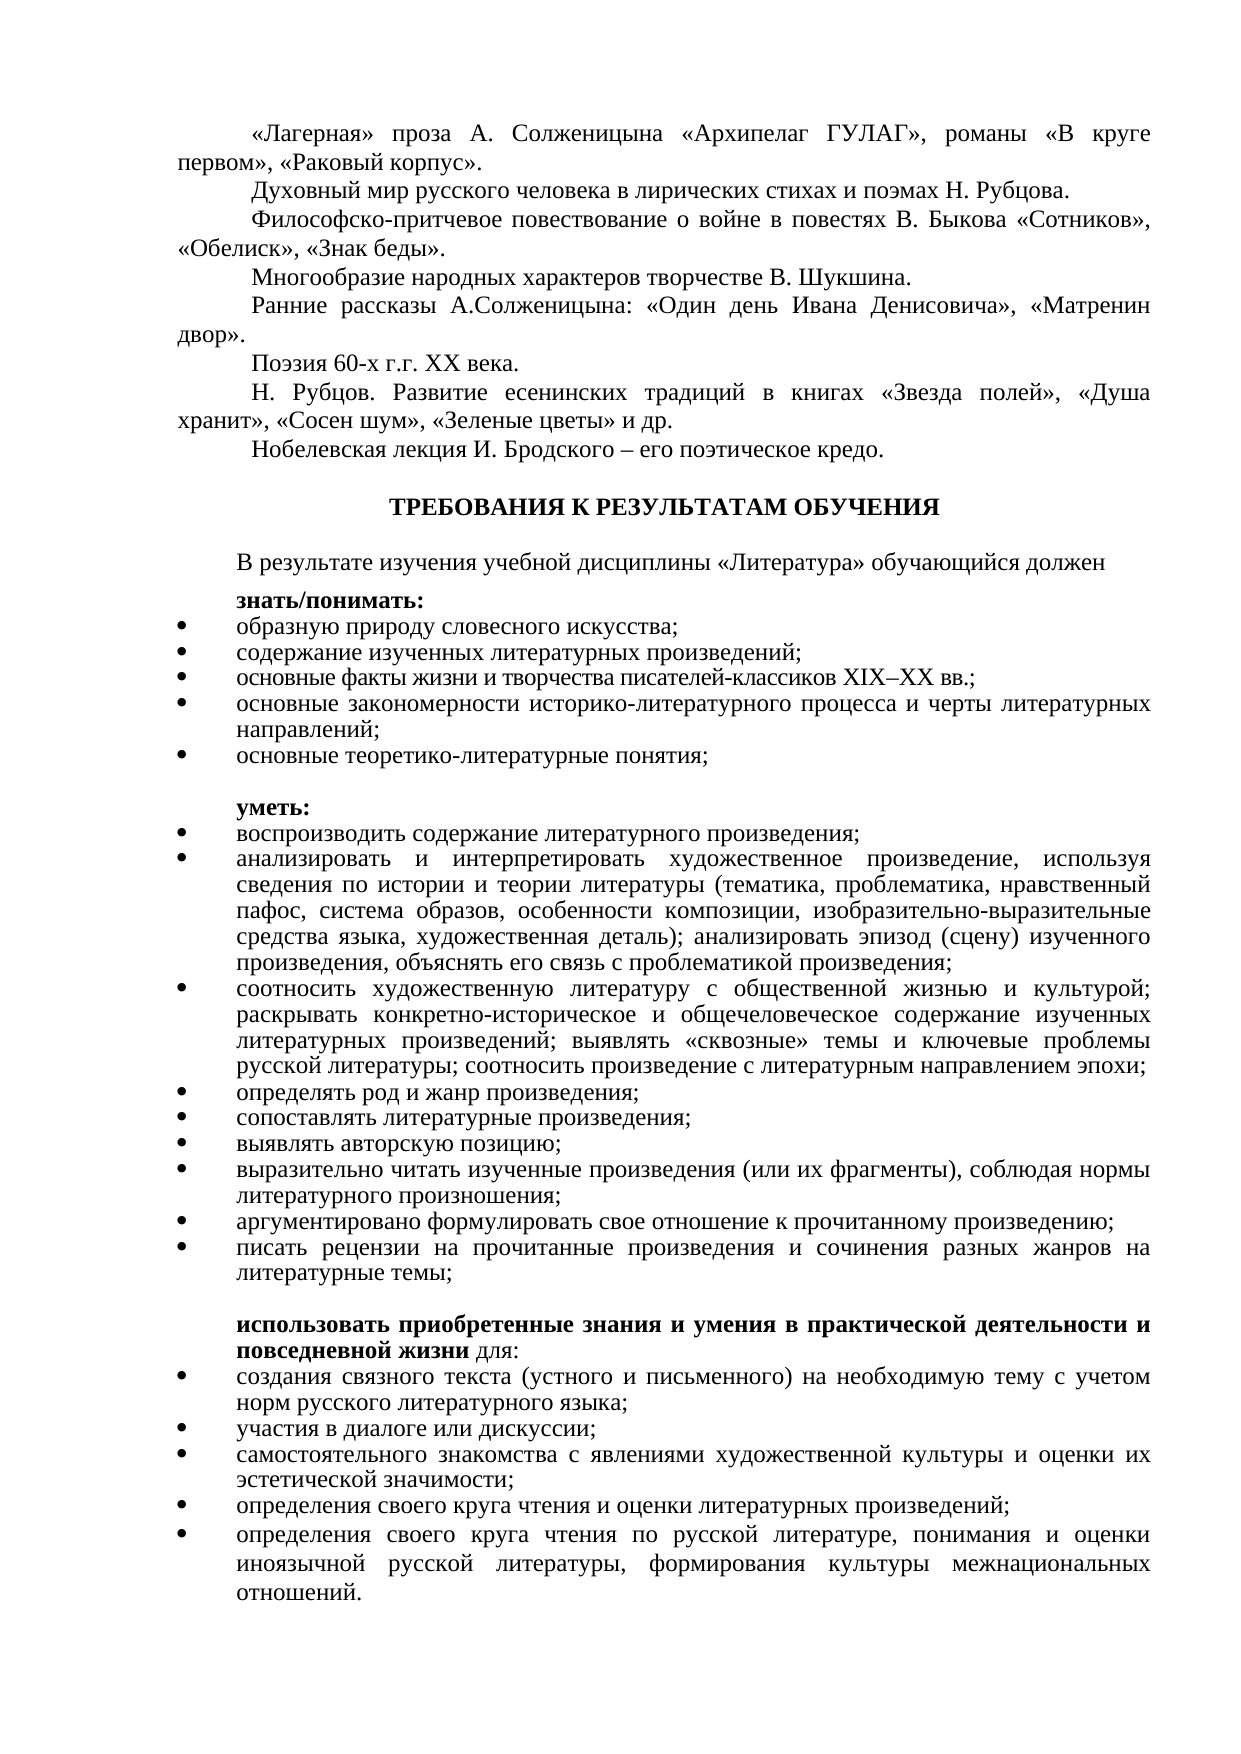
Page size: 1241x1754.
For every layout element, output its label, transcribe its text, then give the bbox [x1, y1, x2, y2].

text знать/понимать: [177, 588, 1152, 613]
list образную природу словесного искусства; [177, 613, 1152, 639]
list определения своего круга чтения по русской литературе, понимания и оценки иноязычной русской литературы, формирования культуры межнациональных отношений. [177, 1519, 1152, 1605]
text Н. Рубцов. Развитие есенинских традиций в книгах «Звезда полей», «Душа хранит», «Сосен шум», «Зеленые цветы» и др. [177, 377, 1152, 434]
list определять род и жанр произведения; [177, 1079, 1152, 1105]
text Философско-притчевое повествование о войне в повестях В. Быкова «Сотников», «Обелиск», «Знак беды». [177, 204, 1152, 262]
list воспроизводить содержание литературного произведения; [177, 820, 1152, 846]
list определения своего круга чтения и оценки литературных произведений; [177, 1493, 1152, 1519]
list сопоставлять литературные произведения; [177, 1105, 1152, 1131]
text Многообразие народных характеров творчестве В. Шукшина. [177, 262, 1152, 291]
list анализировать и интерпретировать художественное произведение, используя сведения по истории и теории литературы (тематика, проблематика, нравственный пафос, система образов, особенности композиции, изобразительно-выразительные средства языка, художественная деталь); анализировать эпизод (сцену) изученного произведения, объяснять его связь с проблематикой произведения; [177, 846, 1152, 976]
text использовать приобретенные знания и умения в практической деятельности и повседневной жизни для: [236, 1312, 1152, 1364]
list самостоятельного знакомства с явлениями художественной культуры и оценки их эстетической значимости; [177, 1441, 1152, 1493]
text ТРЕБОВАНИЯ К РЕЗУЛЬТАТАМ ОБУЧЕНИЯ [177, 492, 1152, 521]
list участия в диалоге или дискуссии; [177, 1416, 1152, 1441]
list содержание изученных литературных произведений; [177, 639, 1152, 665]
list выявлять авторскую позицию; [177, 1131, 1152, 1157]
text «Лагерная» проза А. Солженицына «Архипелаг ГУЛАГ», романы «В круге первом», «Раковый корпус». [177, 118, 1152, 176]
text Ранние рассказы А.Солженицына: «Один день Ивана Денисовича», «Матренин двор». [177, 291, 1152, 348]
list аргументировано формулировать свое отношение к прочитанному произведению; [177, 1209, 1152, 1234]
list выразительно читать изученные произведения (или их фрагменты), соблюдая нормы литературного произношения; [177, 1157, 1152, 1209]
list писать рецензии на прочитанные произведения и сочинения разных жанров на литературные темы; [177, 1234, 1152, 1286]
text Нобелевская лекция И. Бродского – его поэтическое кредо. [177, 434, 1152, 463]
list основные закономерности историко-литературного процесса и черты литературных направлений; [177, 691, 1152, 743]
text В результате изучения учебной дисциплины «Литература» обучающийся должен [177, 549, 1152, 575]
list создания связного текста (устного и письменного) на необходимую тему с учетом норм русского литературного языка; [177, 1364, 1152, 1416]
list основные теоретико-литературные понятия; [177, 743, 1152, 769]
text Духовный мир русского человека в лирических стихах и поэмах Н. Рубцова. [177, 176, 1152, 204]
list соотносить художественную литературу с общественной жизнью и культурой; раскрывать конкретно-историческое и общечеловеческое содержание изученных литературных произведений; выявлять «сквозные» темы и ключевые проблемы русской литературы; соотносить произведение с литературным направлением эпохи; [177, 976, 1152, 1079]
list основные факты жизни и творчества писателей-классиков XIX–XX вв.; [177, 665, 1152, 691]
text уметь: [177, 794, 1152, 820]
text Поэзия 60-х г.г. ХХ века. [177, 348, 1152, 377]
